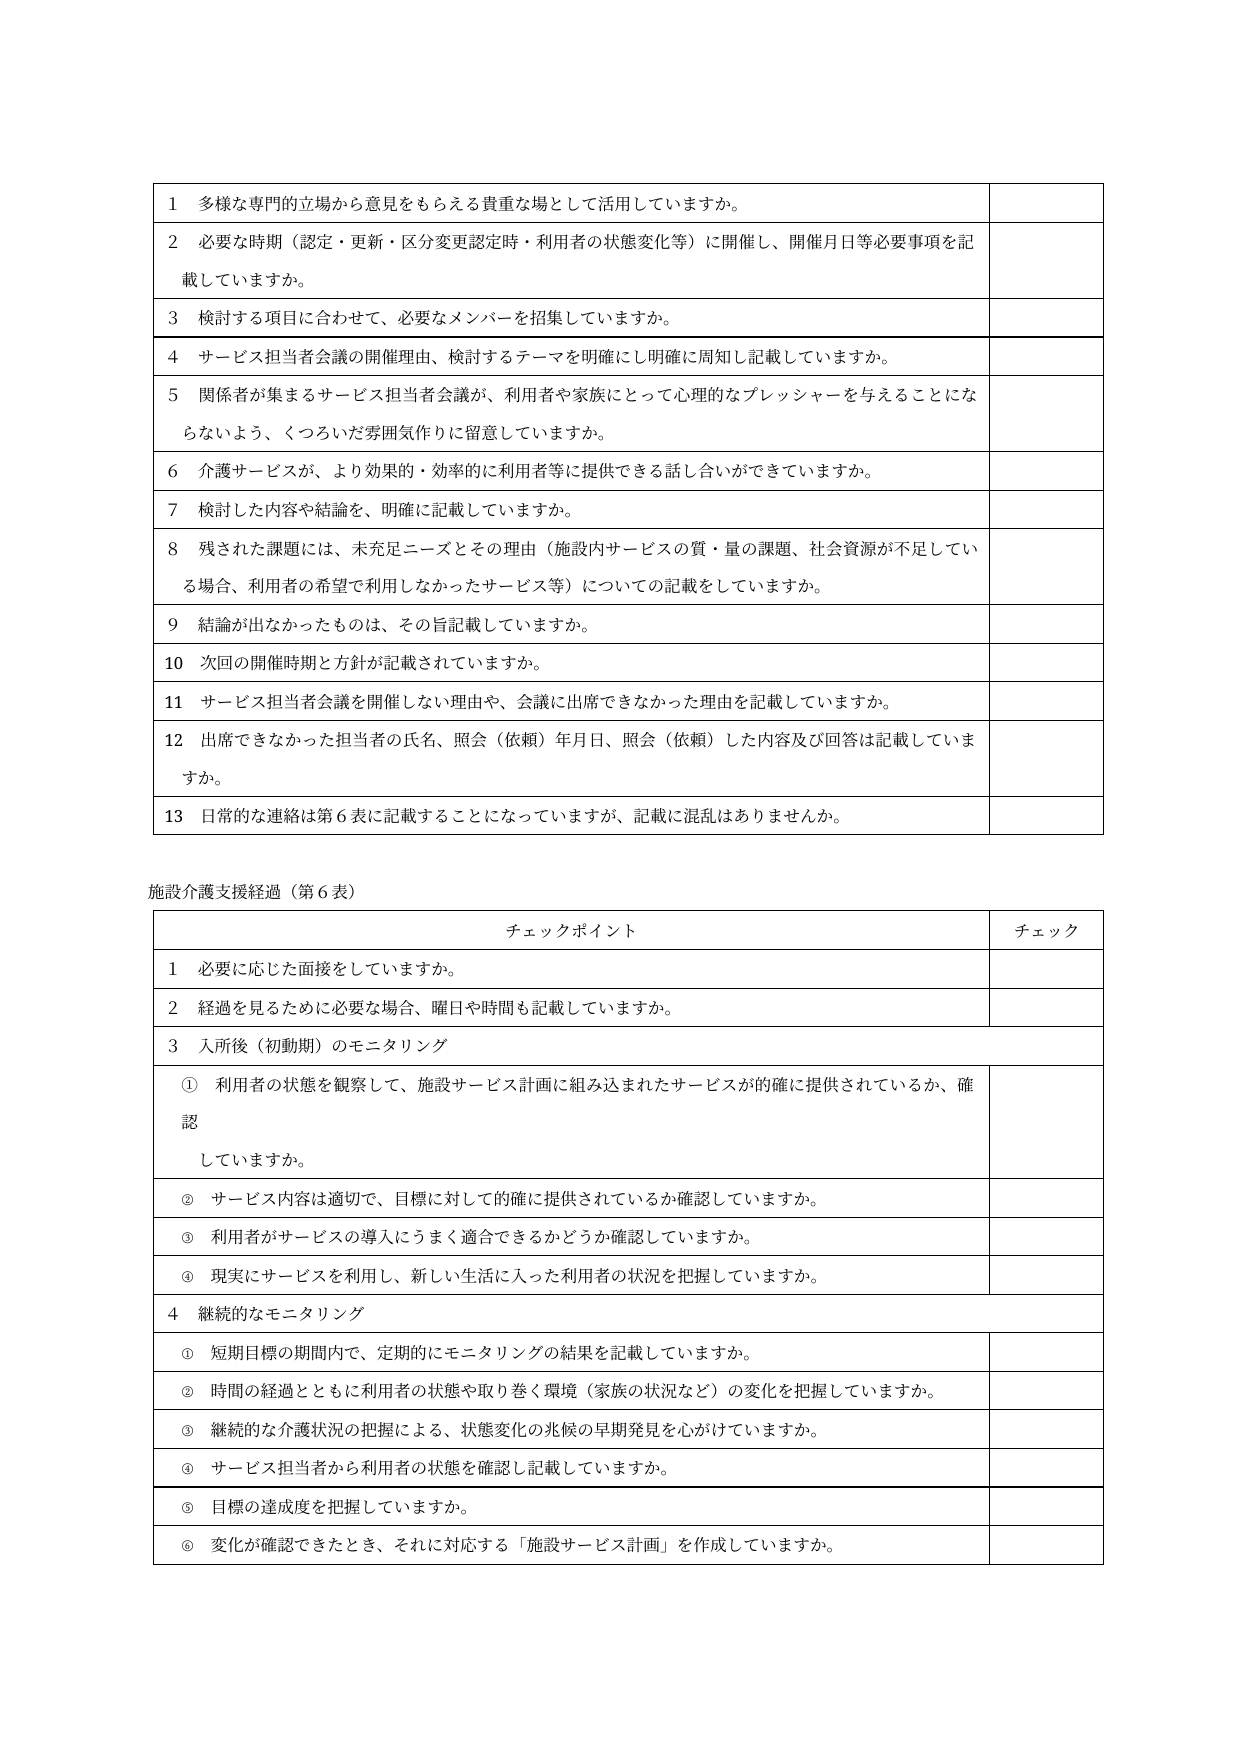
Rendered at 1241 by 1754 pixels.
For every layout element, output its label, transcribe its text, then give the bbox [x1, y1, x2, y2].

table_cell [990, 1218, 1103, 1255]
table_cell １ 多様な専門的立場から意見をもらえる貴重な場として活用していますか。 [154, 184, 989, 222]
table_cell ６ 介護サービスが、より効果的・効率的に利用者等に提供できる話し合いができていますか。 [154, 452, 989, 489]
table_cell [990, 950, 1103, 987]
table_cell [990, 338, 1103, 375]
table_cell [990, 452, 1103, 489]
table_cell [990, 1066, 1103, 1178]
table_cell [990, 1526, 1103, 1563]
table_cell [990, 529, 1103, 604]
table_cell ２ 経過を見るために必要な場合、曜日や時間も記載していますか。 [154, 989, 989, 1026]
table_cell ① 利用者の状態を観察して、施設サービス計画に組み込まれたサービスが的確に提供されているか、確認 していますか。 [154, 1066, 989, 1178]
table_cell ② サービス内容は適切で、目標に対して的確に提供されているか確認していますか。 [154, 1179, 989, 1217]
table_cell ３ 入所後（初動期）のモニタリング [154, 1027, 1103, 1064]
table_cell ④ サービス担当者から利用者の状態を確認し記載していますか。 [154, 1449, 989, 1486]
table_cell [990, 644, 1103, 681]
table_cell ９ 結論が出なかったものは、その旨記載していますか。 [154, 605, 989, 643]
table_cell [990, 1256, 1103, 1294]
table_cell [990, 223, 1103, 298]
table_cell ③ 継続的な介護状況の把握による、状態変化の兆候の早期発見を心がけていますか。 [154, 1410, 989, 1448]
table_cell [990, 184, 1103, 222]
table_cell [990, 1333, 1103, 1371]
table_cell [990, 491, 1103, 528]
table_cell ① 短期目標の期間内で、定期的にモニタリングの結果を記載していますか。 [154, 1333, 989, 1371]
table_cell 12 出席できなかった担当者の氏名、照会（依頼）年月日、照会（依頼）した内容及び回答は記載していますか。 [154, 721, 989, 796]
table_cell [990, 299, 1103, 336]
table_cell 13 日常的な連絡は第６表に記載することになっていますが、記載に混乱はありませんか。 [154, 797, 989, 834]
table_cell [990, 1449, 1103, 1486]
table_cell [990, 1410, 1103, 1448]
table_cell [990, 989, 1103, 1026]
table_cell [990, 1372, 1103, 1409]
table_header チェックポイント [154, 911, 989, 949]
table_cell ⑥ 変化が確認できたとき、それに対応する「施設サービス計画」を作成していますか。 [154, 1526, 989, 1563]
table_cell 11 サービス担当者会議を開催しない理由や、会議に出席できなかった理由を記載していますか。 [154, 682, 989, 720]
table_cell ④ 現実にサービスを利用し、新しい生活に入った利用者の状況を把握していますか。 [154, 1256, 989, 1294]
table_cell ２ 必要な時期（認定・更新・区分変更認定時・利用者の状態変化等）に開催し、開催月日等必要事項を記載していますか。 [154, 223, 989, 298]
table_cell ③ 利用者がサービスの導入にうまく適合できるかどうか確認していますか。 [154, 1218, 989, 1255]
table_cell ８ 残された課題には、未充足ニーズとその理由（施設内サービスの質・量の課題、社会資源が不足している場合、利用者の希望で利用しなかったサービス等）についての記載をしていますか。 [154, 529, 989, 604]
table_cell [990, 797, 1103, 834]
table_cell [990, 721, 1103, 796]
table_cell ４ 継続的なモニタリング [154, 1295, 1103, 1332]
table_cell 10 次回の開催時期と方針が記載されていますか。 [154, 644, 989, 681]
table_cell ３ 検討する項目に合わせて、必要なメンバーを招集していますか。 [154, 299, 989, 336]
table_cell ５ 関係者が集まるサービス担当者会議が、利用者や家族にとって心理的なプレッシャーを与えることにならないよう、くつろいだ雰囲気作りに留意していますか。 [154, 376, 989, 451]
table_cell ７ 検討した内容や結論を、明確に記載していますか。 [154, 491, 989, 528]
text 施設介護支援経過（第６表） [148, 873, 1092, 910]
table_cell ４ サービス担当者会議の開催理由、検討するテーマを明確にし明確に周知し記載していますか。 [154, 338, 989, 375]
table_cell [990, 1488, 1103, 1525]
table_header チェック [990, 911, 1103, 949]
table_cell １ 必要に応じた面接をしていますか。 [154, 950, 989, 987]
table_cell [990, 376, 1103, 451]
table_cell ⑤ 目標の達成度を把握していますか。 [154, 1488, 989, 1525]
table_cell [990, 682, 1103, 720]
table_cell [990, 605, 1103, 643]
table_cell ② 時間の経過とともに利用者の状態や取り巻く環境（家族の状況など）の変化を把握していますか。 [154, 1372, 989, 1409]
table_cell [990, 1179, 1103, 1217]
